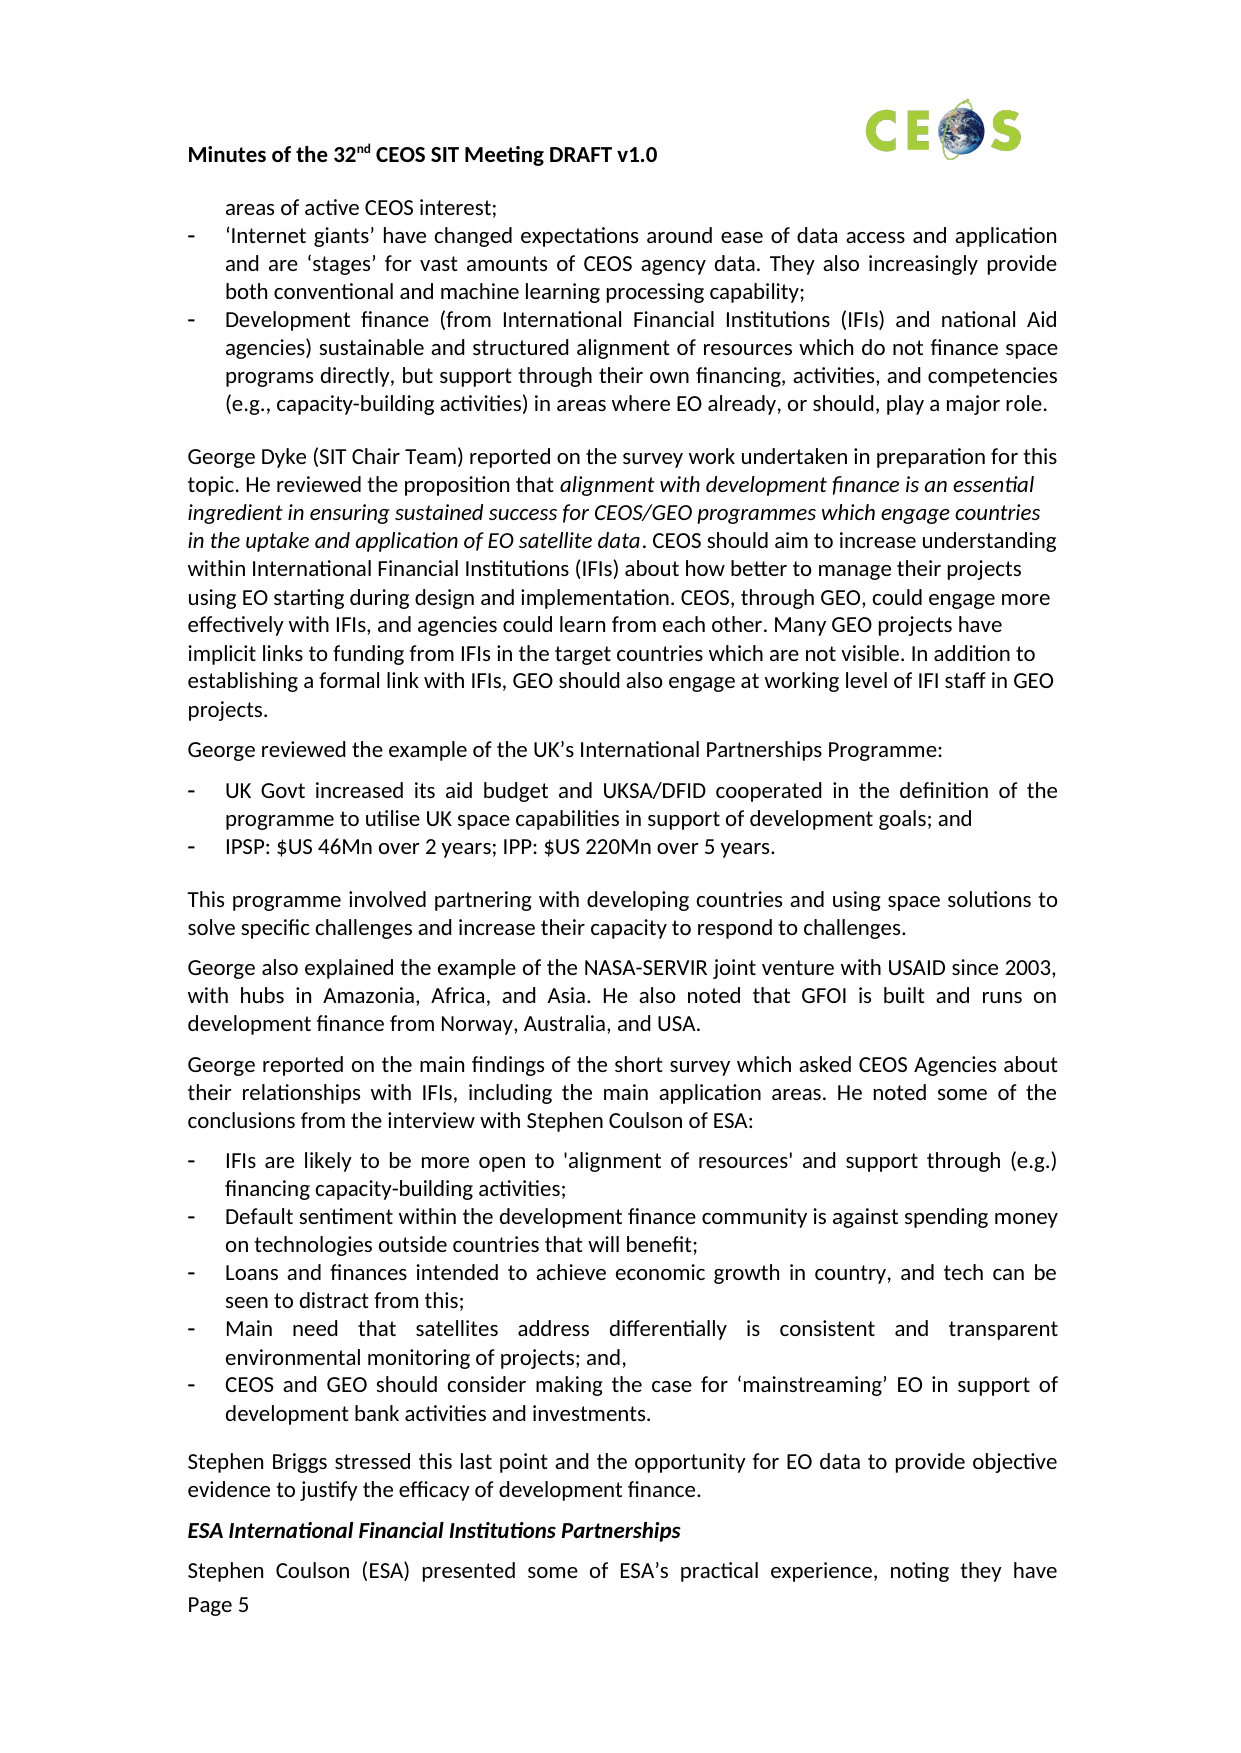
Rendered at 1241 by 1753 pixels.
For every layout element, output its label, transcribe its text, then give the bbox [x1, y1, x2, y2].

list UK Govt increased its aid budget and UKSA/DFID cooperated in the definition of the programme to utilise UK space capabilities in support of development goals; and [187, 776, 1059, 832]
list Development finance (from International Financial Institutions (IFIs) and national Aid agencies) sustainable and structured alignment of resources which do not finance space programs directly, but support through their own financing, activities, and competencies (e.g., capacity-building activities) in areas where EO already, or should, play a major role. [187, 305, 1059, 417]
text This programme involved partnering with developing countries and using space solutions to solve specific challenges and increase their capacity to respond to challenges. [187, 885, 1059, 941]
text George also explained the example of the NASA-SERVIR joint venture with USAID since 2003, with hubs in Amazonia, Africa, and Asia. He also noted that GFOI is built and runs on development finance from Norway, Australia, and USA. [187, 953, 1059, 1037]
list IPSP: $US 46Mn over 2 years; IPP: $US 220Mn over 5 years. [187, 832, 1059, 860]
picture [862, 96, 1025, 163]
text George Dyke (SIT Chair Team) reported on the survey work undertaken in preparation for this topic. He reviewed the proposition that alignment with development finance is an essential ingredient in ensuring sustained success for CEOS/GEO programmes which engage countries in the uptake and application of EO satellite data. CEOS should aim to increase understanding within International Financial Institutions (IFIs) about how better to manage their projects using EO starting during design and implementation. CEOS, through GEO, could engage more effectively with IFIs, and agencies could learn from each other. Many GEO projects have implicit links to funding from IFIs in the target countries which are not visible. In addition to establishing a formal link with IFIs, GEO should also engage at working level of IFI staff in GEO projects. [187, 442, 1059, 723]
list UN agencies have strong presence and country interface role in many of the thematic areas of active CEOS interest; [187, 193, 1059, 221]
text Stephen Briggs stressed this last point and the opportunity for EO data to provide objective evidence to justify the efficacy of development finance. [187, 1447, 1059, 1503]
list Default sentiment within the development finance community is against spending money on technologies outside countries that will benefit; [187, 1202, 1059, 1258]
list CEOS and GEO should consider making the case for ‘mainstreaming’ EO in support of development bank activities and investments. [187, 1371, 1059, 1427]
list Loans and finances intended to achieve economic growth in country, and tech can be seen to distract from this; [187, 1258, 1059, 1314]
text George reported on the main findings of the short survey which asked CEOS Agencies about their relationships with IFIs, including the main application areas. He noted some of the conclusions from the interview with Stephen Coulson of ESA: [187, 1050, 1059, 1134]
list ‘Internet giants’ have changed expectations around ease of data access and application and are ‘stages’ for vast amounts of CEOS agency data. They also increasingly provide both conventional and machine learning processing capability; [187, 221, 1059, 305]
text ESA International Financial Institutions Partnerships [187, 1516, 1059, 1544]
text George reviewed the example of the UK’s International Partnerships Programme: [187, 735, 1059, 763]
list Main need that satellites address differentially is consistent and transparent environmental monitoring of projects; and, [187, 1314, 1059, 1371]
list IFIs are likely to be more open to 'alignment of resources' and support through (e.g.) financing capacity-building activities; [187, 1146, 1059, 1202]
